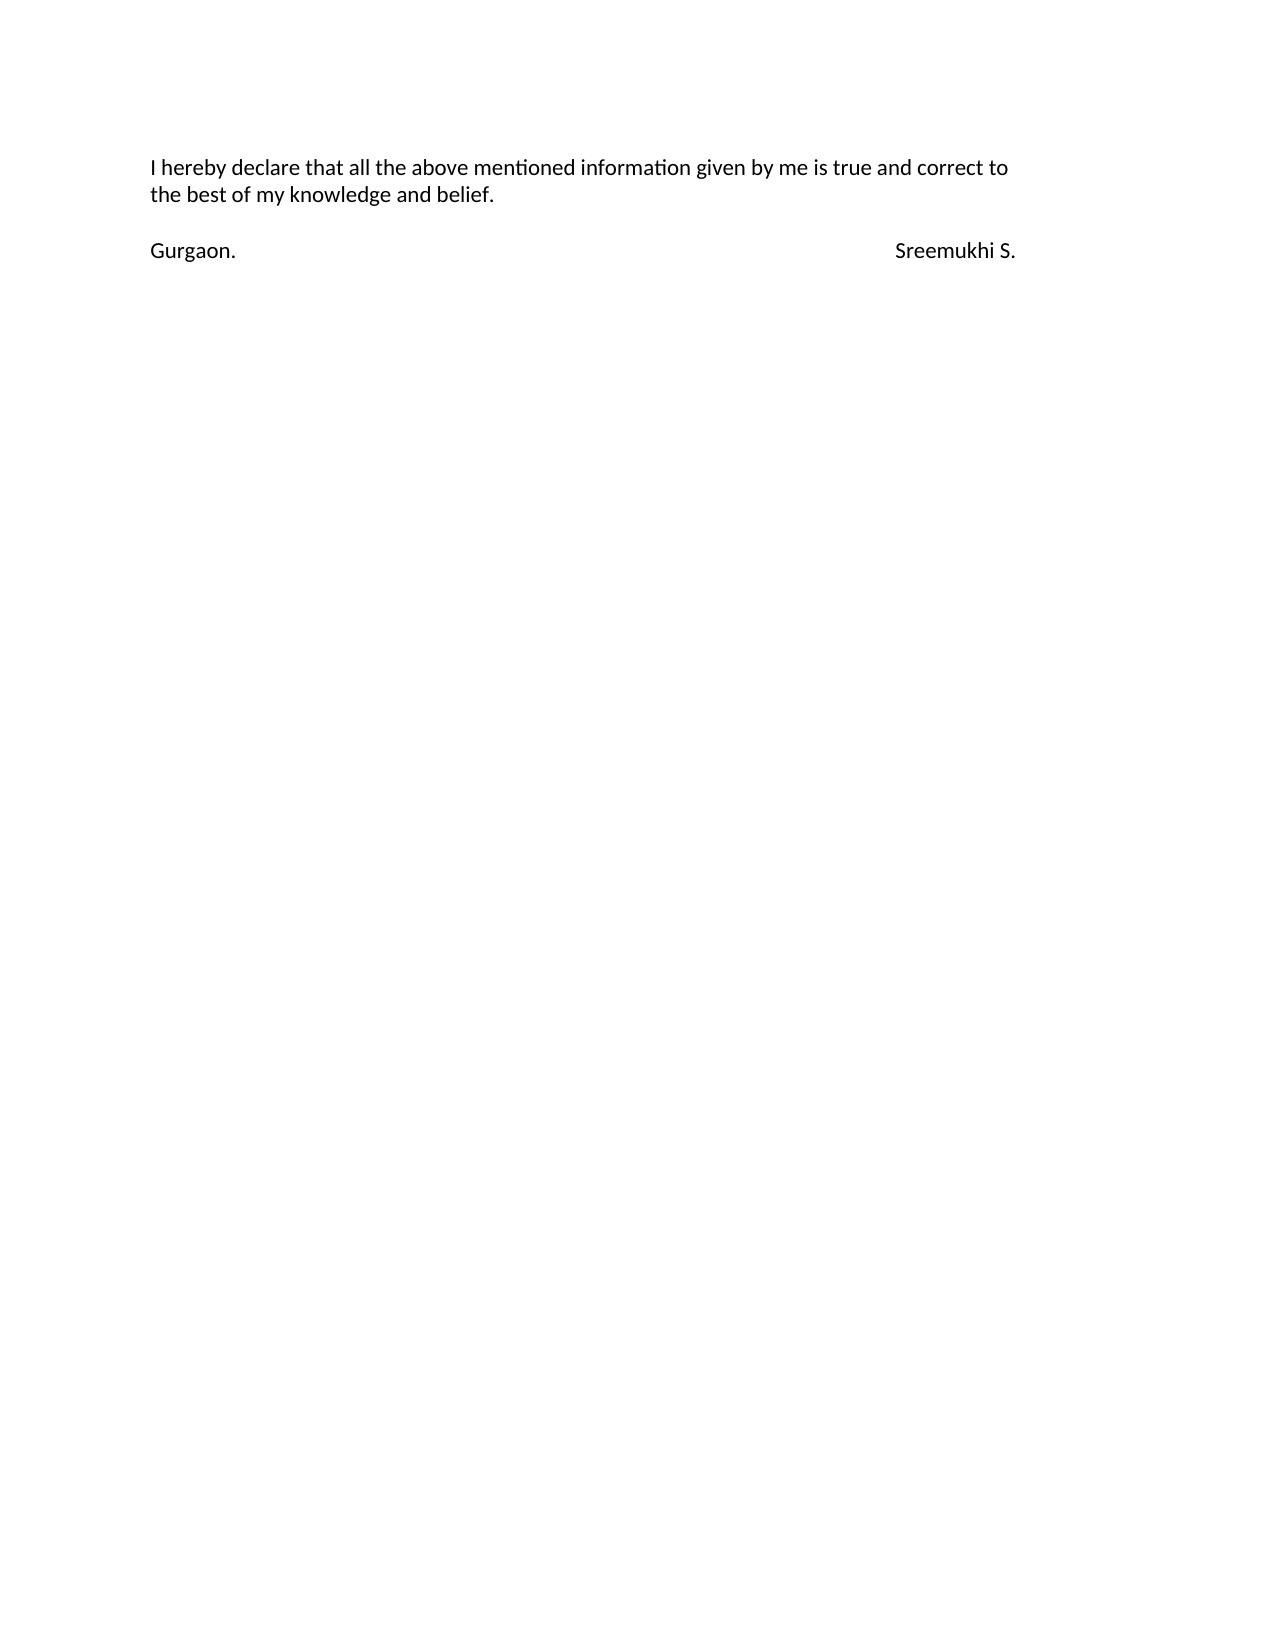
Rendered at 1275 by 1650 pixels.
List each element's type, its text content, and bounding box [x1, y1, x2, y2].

text I hereby declare that all the above mentioned information given by me is true and correct to the best of my knowledge and belief. [150, 154, 1026, 208]
text Gurgaon. Sreemukhi S. [150, 237, 1096, 264]
